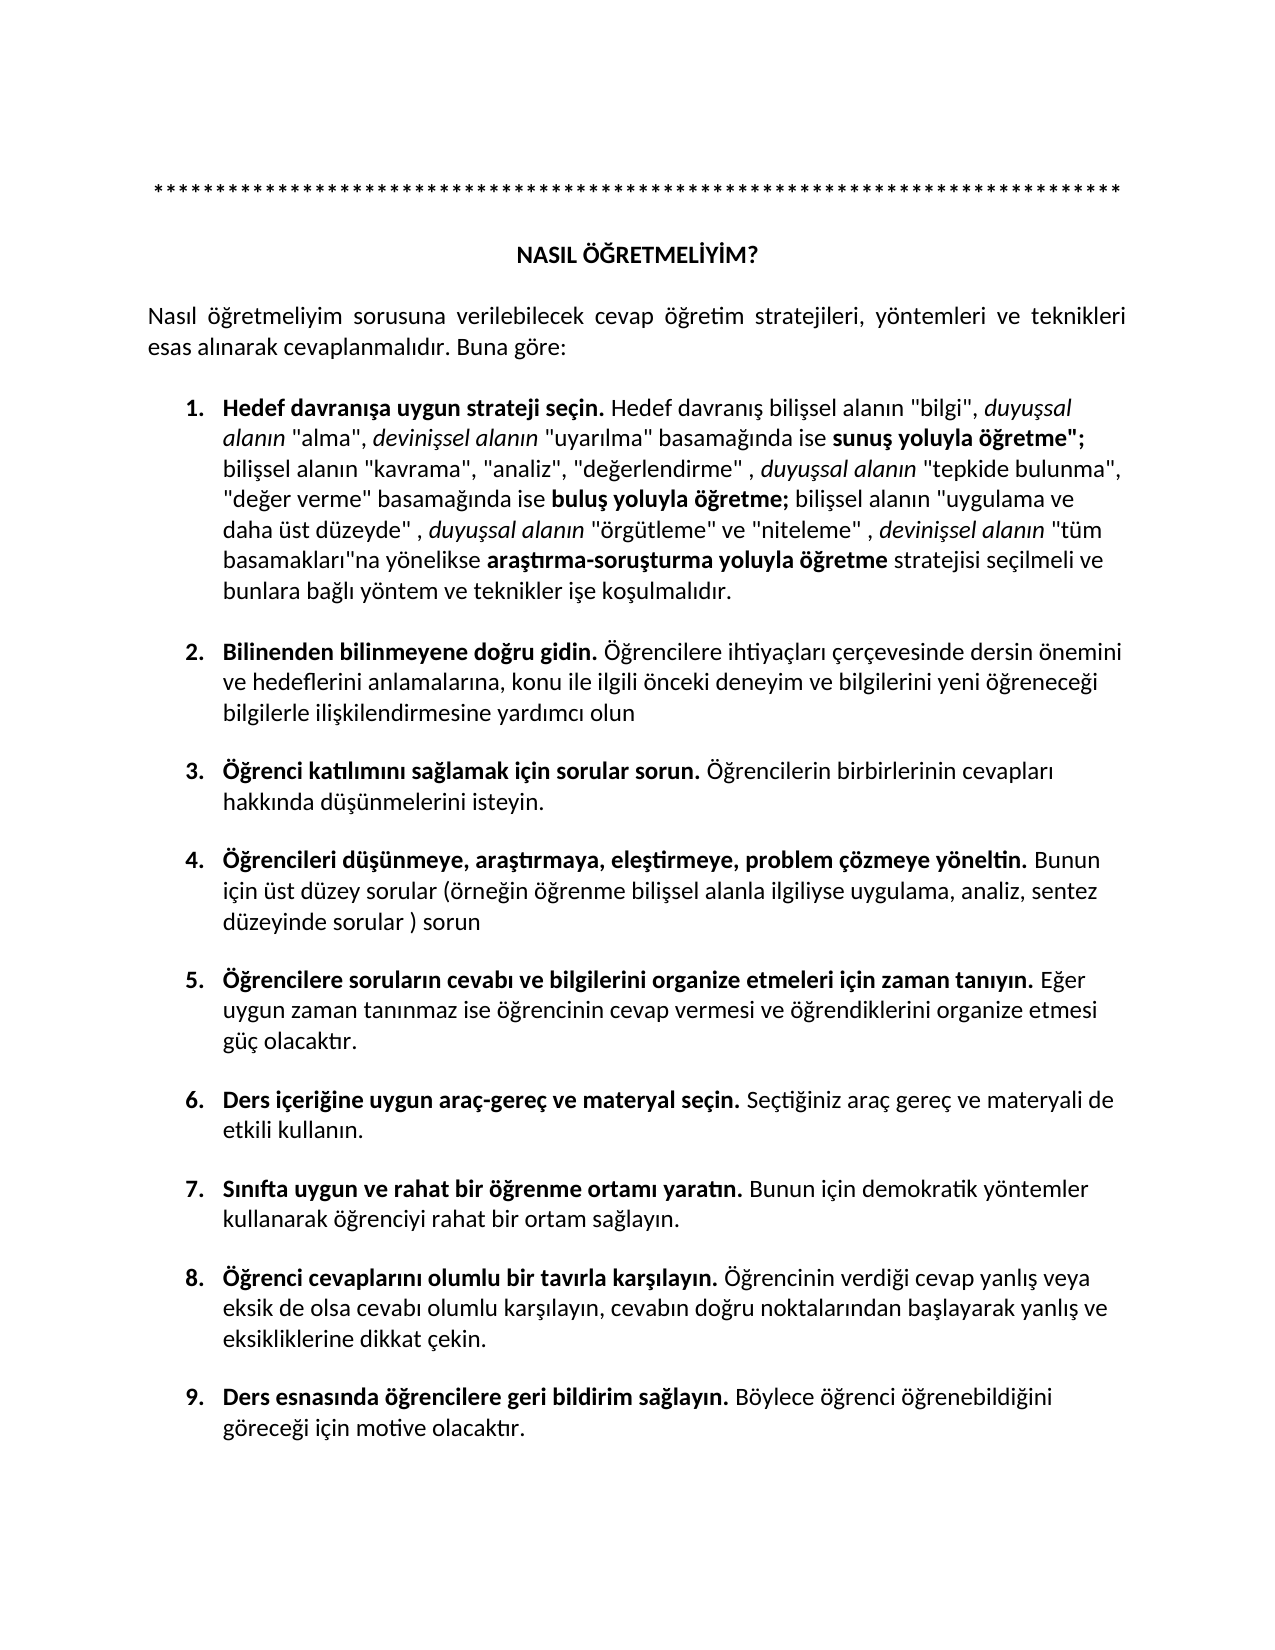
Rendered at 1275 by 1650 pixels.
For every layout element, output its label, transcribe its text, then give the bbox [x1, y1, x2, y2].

list Hedef davranışa uygun strateji seçin. Hedef davranış bilişsel alanın "bilgi", duyuşsal alanın "alma", devinişsel alanın "uyarılma" basamağında ise sunuş yoluyla öğretme"; bilişsel alanın "kavrama", "analiz", "değerlendirme" , duyuşsal alanın "tepkide bulunma", "değer verme" basamağında ise buluş yoluyla öğretme; bilişsel alanın "uygulama ve daha üst düzeyde" , duyuşsal alanın "örgütleme" ve "niteleme" , devinişsel alanın "tüm basamakları"na yönelikse araştırma-soruşturma yoluyla öğretme stratejisi seçilmeli ve bunlara bağlı yöntem ve teknikler işe koşulmalıdır. [185, 392, 1127, 605]
text NASIL ÖĞRETMELİYİM? [148, 239, 1127, 270]
list Ders esnasında öğrencilere geri bildirim sağlayın. Böylece öğrenci öğrenebildiğini göreceği için motive olacaktır. [185, 1381, 1127, 1471]
list Öğrencileri düşünmeye, araştırmaya, eleştirmeye, problem çözmeye yöneltin. Bunun için üst düzey sorular (örneğin öğrenme bilişsel alanla ilgiliyse uygulama, analiz, sentez düzeyinde sorular ) sorun [185, 844, 1127, 964]
list Öğrenci katılımını sağlamak için sorular sorun. Öğrencilerin birbirlerinin cevapları hakkında düşünmelerini isteyin. [185, 756, 1127, 844]
text Nasıl öğretmeliyim sorusuna verilebilecek cevap öğretim stratejileri, yöntemleri ve teknikleri esas alınarak cevaplanmalıdır. Buna göre: [148, 270, 1127, 361]
text ****************************************************************************** [148, 178, 1127, 209]
list Ders içeriğine uygun araç-gereç ve materyal seçin. Seçtiğiniz araç gereç ve materyali de etkili kullanın. [185, 1084, 1127, 1173]
list Öğrencilere soruların cevabı ve bilgilerini organize etmeleri için zaman tanıyın. Eğer uygun zaman tanınmaz ise öğrencinin cevap vermesi ve öğrendiklerini organize etmesi güç olacaktır. [185, 964, 1127, 1084]
list Sınıfta uygun ve rahat bir öğrenme ortamı yaratın. Bunun için demokratik yöntemler kullanarak öğrenciyi rahat bir ortam sağlayın. [185, 1173, 1127, 1262]
list Bilinenden bilinmeyene doğru gidin. Öğrencilere ihtiyaçları çerçevesinde dersin önemini ve hedeflerini anlamalarına, konu ile ilgili önceki deneyim ve bilgilerini yeni öğreneceği bilgilerle ilişkilendirmesine yardımcı olun [185, 636, 1127, 756]
list Öğrenci cevaplarını olumlu bir tavırla karşılayın. Öğrencinin verdiği cevap yanlış veya eksik de olsa cevabı olumlu karşılayın, cevabın doğru noktalarından başlayarak yanlış ve eksikliklerine dikkat çekin. [185, 1262, 1127, 1381]
